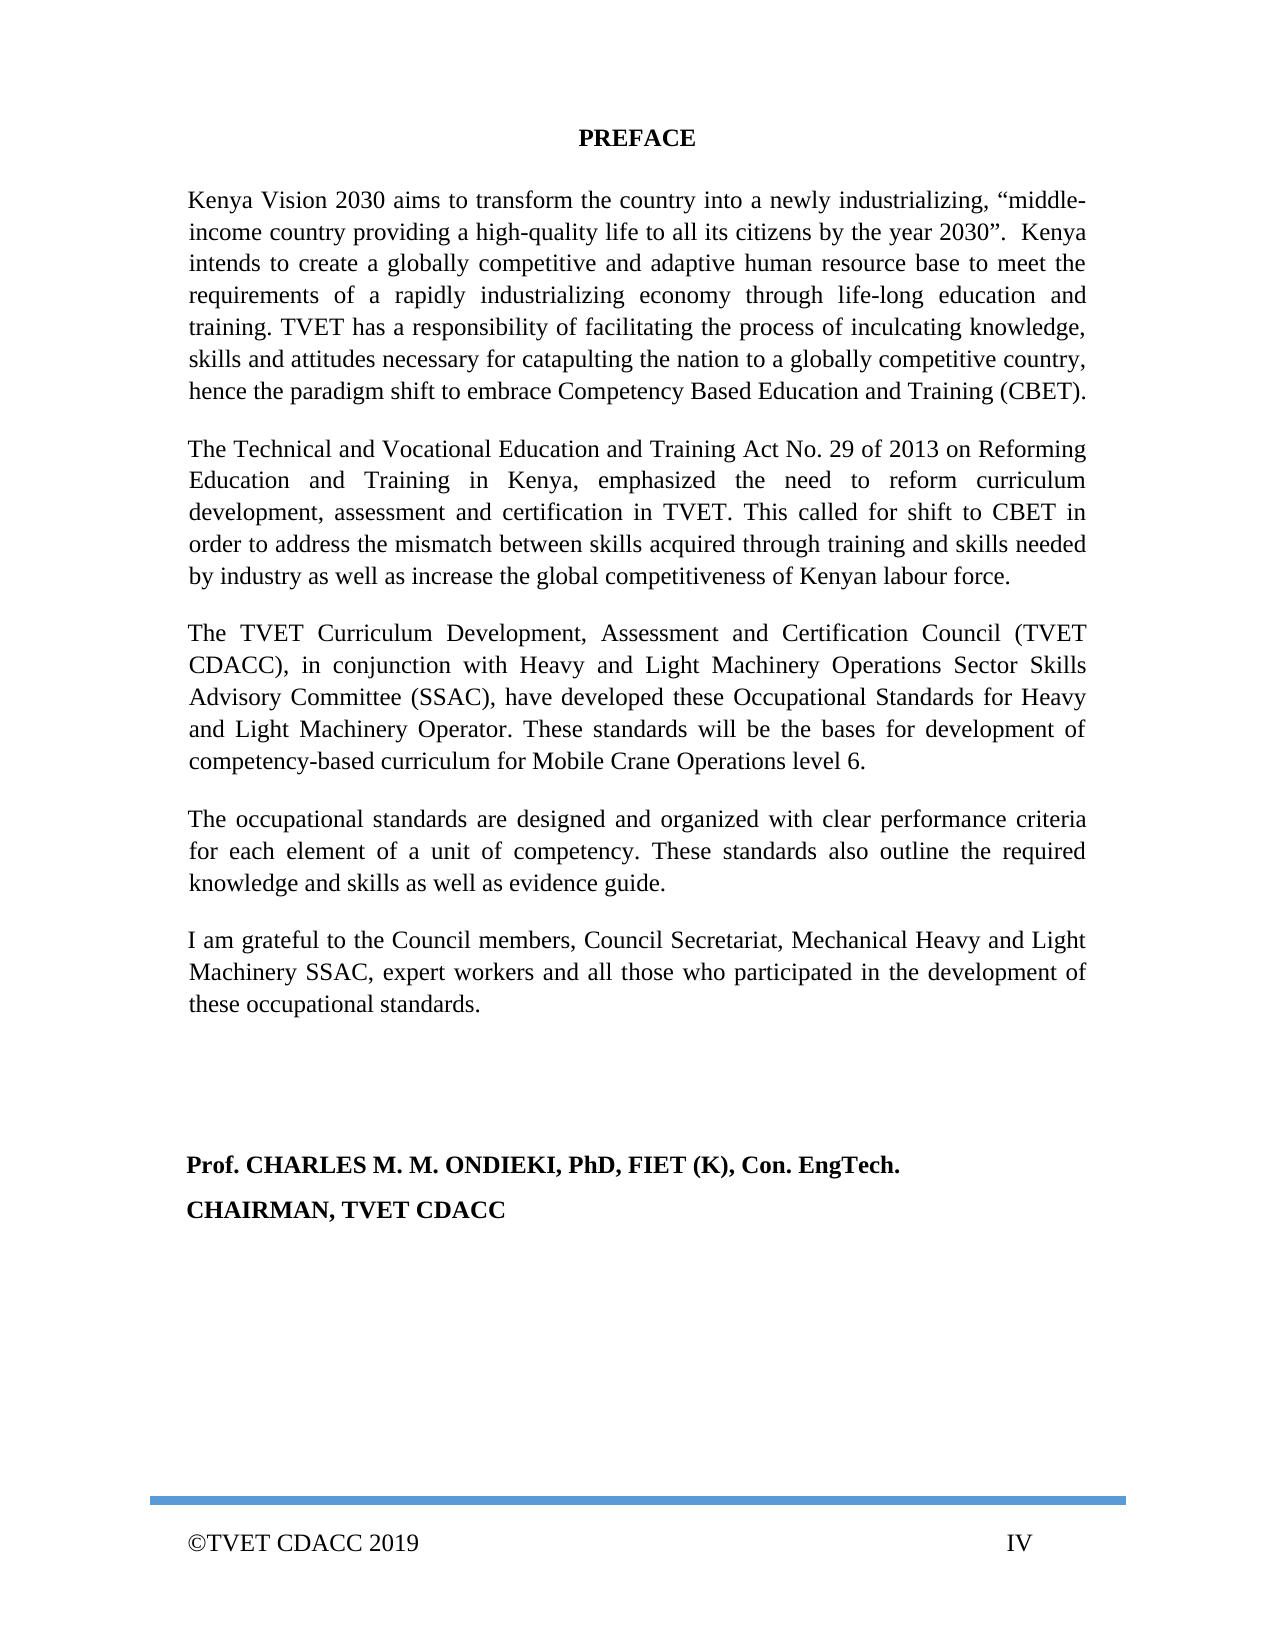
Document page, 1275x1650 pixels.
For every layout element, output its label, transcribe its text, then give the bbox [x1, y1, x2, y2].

text The TVET Curriculum Development, Assessment and Certification Council (TVET CDACC), in conjunction with Heavy and Light Machinery Operations Sector Skills Advisory Committee (SSAC), have developed these Occupational Standards for Heavy and Light Machinery Operator. These standards will be the bases for development of competency-based curriculum for Mobile Crane Operations level 6. [187, 618, 1087, 775]
subtitle PREFACE [197, 123, 1077, 151]
text I am grateful to the Council members, Council Secretariat, Mechanical Heavy and Light Machinery SSAC, expert workers and all those who participated in the development of these occupational standards. [187, 925, 1087, 1018]
text The Technical and Vocational Education and Training Act No. 29 of 2013 on Reforming Education and Training in Kenya, emphasized the need to reform curriculum development, assessment and certification in TVET. This called for shift to CBET in order to address the mismatch between skills acquired through training and skills needed by industry as well as increase the global competitiveness of Kenyan labour force. [187, 434, 1087, 590]
text The occupational standards are designed and organized with clear performance criteria for each element of a unit of competency. These standards also outline the required knowledge and skills as well as evidence guide. [187, 804, 1087, 896]
text Kenya Vision 2030 aims to transform the country into a newly industrializing, “middle-income country providing a high-quality life to all its citizens by the year 2030”. Kenya intends to create a globally competitive and adaptive human resource base to meet the requirements of a rapidly industrializing economy through life-long education and training. TVET has a responsibility of facilitating the process of inculcating knowledge, skills and attitudes necessary for catapulting the nation to a globally competitive country, hence the paradigm shift to embrace Competency Based Education and Training (CBET). [187, 185, 1087, 405]
text CHAIRMAN, TVET CDACC [186, 1195, 1087, 1224]
text Prof. CHARLES M. M. ONDIEKI, PhD, FIET (K), Con. EngTech. [186, 1150, 1087, 1178]
